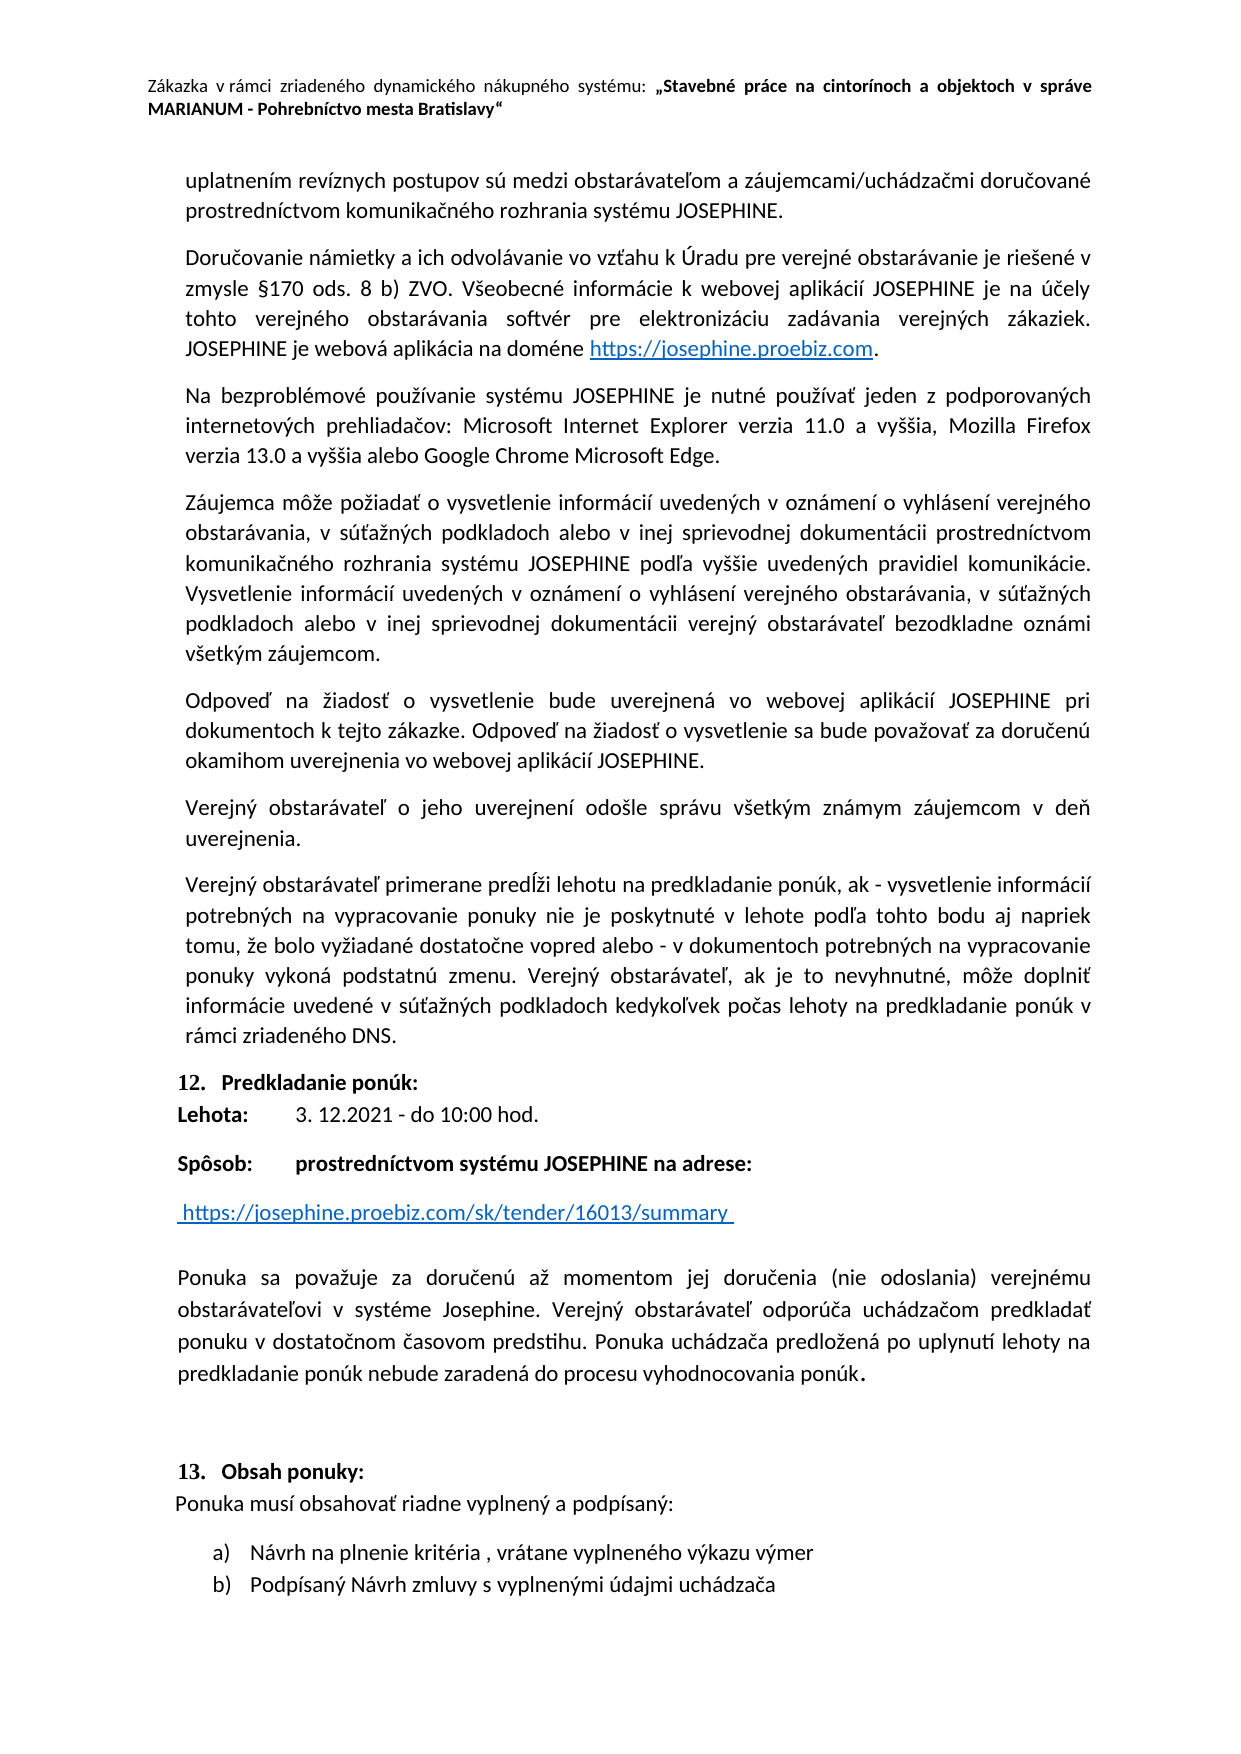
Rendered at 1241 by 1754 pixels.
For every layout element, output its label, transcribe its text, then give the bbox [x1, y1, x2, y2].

text Spôsob: prostredníctvom systému JOSEPHINE na adrese: [177, 1149, 1093, 1177]
list Predkladanie ponúk: [177, 1068, 1093, 1096]
text Doručovanie námietky a ich odvolávanie vo vzťahu k Úradu pre verejné obstarávanie je riešené v zmysle §170 ods. 8 b) ZVO. Všeobecné informácie k webovej aplikácií JOSEPHINE je na účely tohto verejného obstarávania softvér pre elektronizáciu zadávania verejných zákaziek. JOSEPHINE je webová aplikácia na doméne https://josephine.proebiz.com. [185, 243, 1093, 362]
list Ponuka sa považuje za doručenú až momentom jej doručenia (nie odoslania) verejnému obstarávateľovi v systéme Josephine. Verejný obstarávateľ odporúča uchádzačom predkladať ponuku v dostatočnom časovom predstihu. Ponuka uchádzača predložená po uplynutí lehoty na predkladanie ponúk nebude zaradená do procesu vyhodnocovania ponúk. [177, 1263, 1093, 1387]
text Verejný obstarávateľ o jeho uverejnení odošle správu všetkým známym záujemcom v deň uverejnenia. [185, 793, 1093, 852]
text Lehota: 3. 12.2021 - do 10:00 hod. [177, 1101, 1093, 1129]
text Na bezproblémové používanie systému JOSEPHINE je nutné používať jeden z podporovaných internetových prehliadačov: Microsoft Internet Explorer verzia 11.0 a vyššia, Mozilla Firefox verzia 13.0 a vyššia alebo Google Chrome Microsoft Edge. [185, 381, 1093, 469]
list https://josephine.proebiz.com/sk/tender/16013/summary [177, 1198, 1093, 1226]
list Obsah ponuky: [177, 1457, 1093, 1485]
text Záujemca môže požiadať o vysvetlenie informácií uvedených v oznámení o vyhlásení verejného obstarávania, v súťažných podkladoch alebo v inej sprievodnej dokumentácii prostredníctvom komunikačného rozhrania systému JOSEPHINE podľa vyššie uvedených pravidiel komunikácie. Vysvetlenie informácií uvedených v oznámení o vyhlásení verejného obstarávania, v súťažných podkladoch alebo v inej sprievodnej dokumentácii verejný obstarávateľ bezodkladne oznámi všetkým záujemcom. [185, 488, 1093, 667]
text Odpoveď na žiadosť o vysvetlenie bude uverejnená vo webovej aplikácií JOSEPHINE pri dokumentoch k tejto zákazke. Odpoveď na žiadosť o vysvetlenie sa bude považovať za doručenú okamihom uverejnenia vo webovej aplikácií JOSEPHINE. [185, 686, 1093, 774]
text Verejný obstarávateľ primerane predĺži lehotu na predkladanie ponúk, ak - vysvetlenie informácií potrebných na vypracovanie ponuky nie je poskytnuté v lehote podľa tohto bodu aj napriek tomu, že bolo vyžiadané dostatočne vopred alebo - v dokumentoch potrebných na vypracovanie ponuky vykoná podstatnú zmenu. Verejný obstarávateľ, ak je to nevyhnutné, môže doplniť informácie uvedené v súťažných podkladoch kedykoľvek počas lehoty na predkladanie ponúk v rámci zriadeného DNS. [185, 871, 1093, 1049]
text Ponuka musí obsahovať riadne vyplnený a podpísaný: [175, 1489, 1093, 1517]
list Podpísaný Návrh zmluvy s vyplnenými údajmi uchádzača [212, 1570, 1093, 1598]
list Návrh na plnenie kritéria , vrátane vyplneného výkazu výmer [212, 1538, 1093, 1566]
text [185, 166, 1093, 224]
